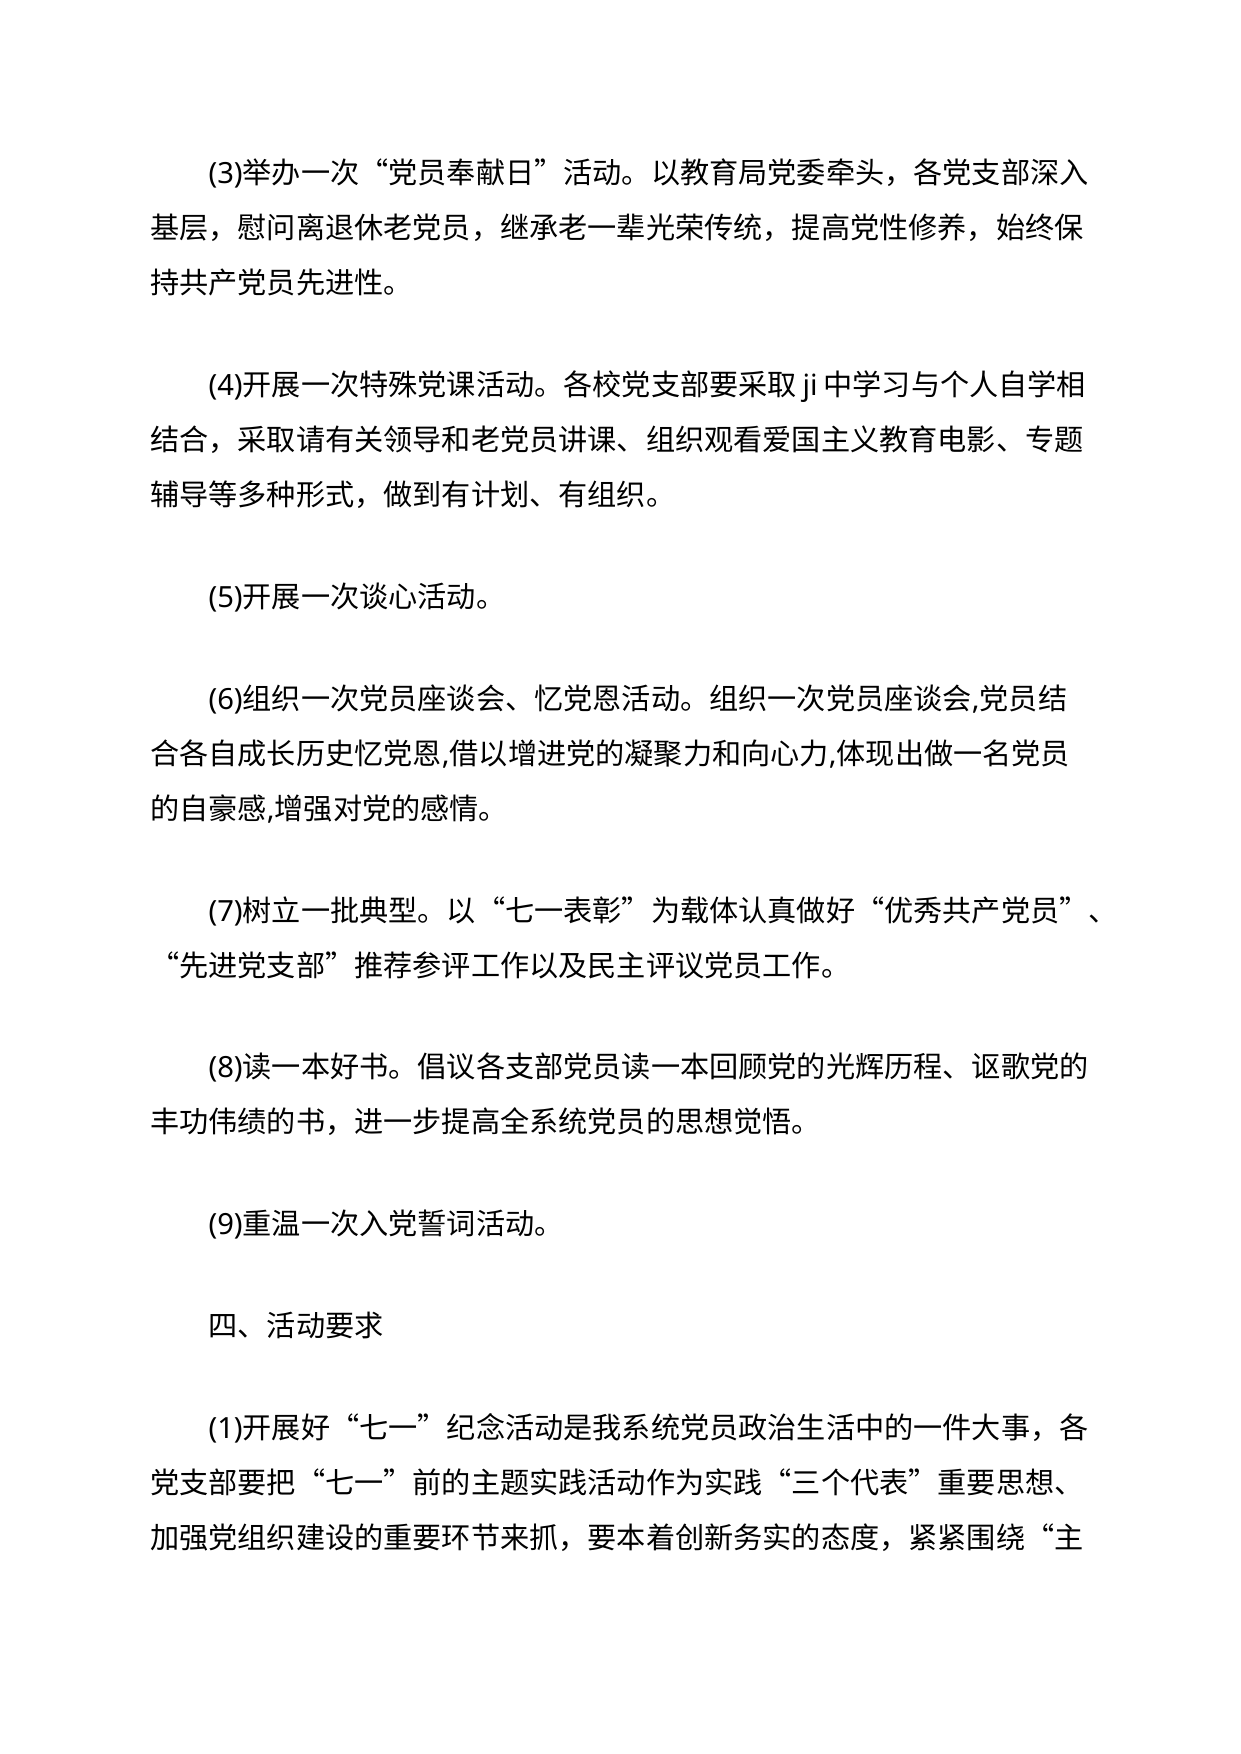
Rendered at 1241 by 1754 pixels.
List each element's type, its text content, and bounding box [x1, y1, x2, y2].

text (8)读一本好书。倡议各支部党员读一本回顾党的光辉历程、讴歌党的丰功伟绩的书，进一步提高全系统党员的思想觉悟。 [150, 1044, 1090, 1141]
text (9)重温一次入党誓词活动。 [150, 1201, 1090, 1243]
text (3)举办一次“党员奉献日”活动。以教育局党委牵头，各党支部深入基层，慰问离退休老党员，继承老一辈光荣传统，提高党性修养，始终保持共产党员先进性。 [150, 150, 1090, 302]
text 四、活动要求 [150, 1303, 1090, 1345]
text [150, 1404, 1090, 1557]
text (5)开展一次谈心活动。 [150, 573, 1090, 616]
text (7)树立一批典型。以“七一表彰”为载体认真做好“优秀共产党员”、“先进党支部”推荐参评工作以及民主评议党员工作。 [150, 887, 1090, 984]
text (6)组织一次党员座谈会、忆党恩活动。组织一次党员座谈会,党员结合各自成长历史忆党恩,借以增进党的凝聚力和向心力,体现出做一名党员的自豪感,增强对党的感情。 [150, 675, 1090, 828]
text (4)开展一次特殊党课活动。各校党支部要采取ji中学习与个人自学相结合，采取请有关领导和老党员讲课、组织观看爱国主义教育电影、专题辅导等多种形式，做到有计划、有组织。 [150, 362, 1090, 514]
